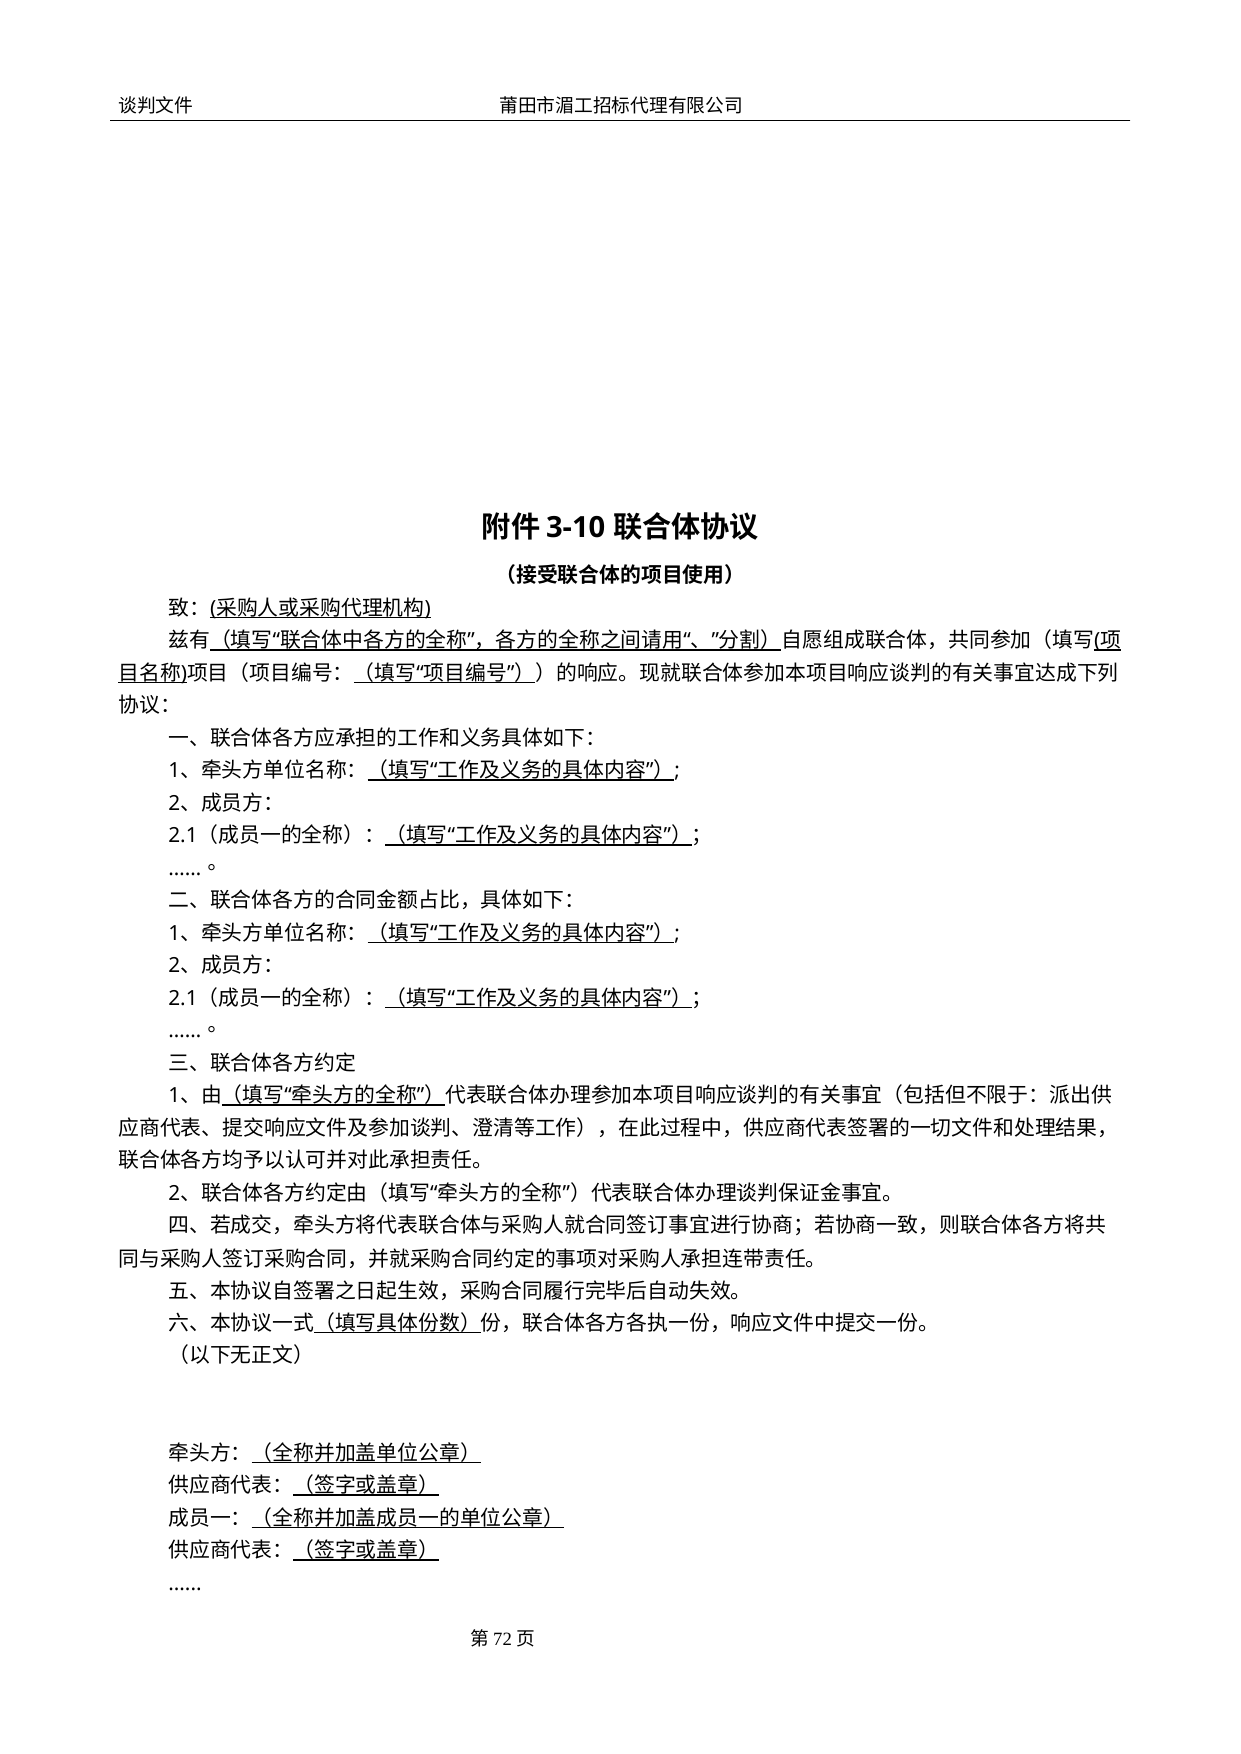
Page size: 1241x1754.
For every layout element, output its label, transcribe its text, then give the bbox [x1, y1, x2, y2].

text 一、联合体各方应承担的工作和义务具体如下： [118, 721, 1122, 753]
text 致：(采购人或采购代理机构) [118, 591, 1122, 623]
text ...... [118, 1566, 1122, 1598]
text 兹有（填写“联合体中各方的全称”，各方的全称之间请用“、”分割）自愿组成联合体，共同参加（填写(项目名称)项目（项目编号：（填写“项目编号”））的响应。现就联合体参加本项目响应谈判的有关事宜达成下列协议： [118, 623, 1122, 721]
text 1、牵头方单位名称：（填写“工作及义务的具体内容”）; [118, 753, 1122, 786]
text 2.1（成员一的全称）：（填写“工作及义务的具体内容”）； [118, 818, 1122, 851]
text 三、联合体各方约定 [118, 1046, 1122, 1078]
text 四、若成交，牵头方将代表联合体与采购人就合同签订事宜进行协商；若协商一致，则联合体各方将共同与采购人签订采购合同，并就采购合同约定的事项对采购人承担连带责任。 [118, 1208, 1122, 1273]
text 六、本协议一式（填写具体份数）份，联合体各方各执一份，响应文件中提交一份。 [118, 1306, 1122, 1338]
text 2.1（成员一的全称）：（填写“工作及义务的具体内容”）； [118, 981, 1122, 1013]
text （以下无正文） [118, 1338, 1122, 1371]
text 供应商代表：（签字或盖章） [118, 1533, 1122, 1566]
text ……。 [118, 851, 1122, 883]
text 五、本协议自签署之日起生效，采购合同履行完毕后自动失效。 [118, 1273, 1122, 1306]
text 牵头方：（全称并加盖单位公章） [118, 1436, 1122, 1468]
text ……。 [118, 1013, 1122, 1046]
text 成员一：（全称并加盖成员一的单位公章） [118, 1501, 1122, 1533]
text 供应商代表：（签字或盖章） [118, 1468, 1122, 1501]
text 1、牵头方单位名称：（填写“工作及义务的具体内容”）; [118, 916, 1122, 948]
text 1、由（填写“牵头方的全称”）代表联合体办理参加本项目响应谈判的有关事宜（包括但不限于：派出供应商代表、提交响应文件及参加谈判、澄清等工作），在此过程中，供应商代表签署的一切文件和处理结果，联合体各方均予以认可并对此承担责任。 [118, 1078, 1122, 1176]
text 二、联合体各方的合同金额占比，具体如下： [118, 883, 1122, 916]
text 2、成员方： [118, 786, 1122, 818]
text 2、联合体各方约定由（填写“牵头方的全称”）代表联合体办理谈判保证金事宜。 [118, 1176, 1122, 1208]
text （接受联合体的项目使用） [118, 558, 1122, 591]
text 2、成员方： [118, 948, 1122, 981]
text 附件3-10 联合体协议 [118, 493, 1122, 558]
